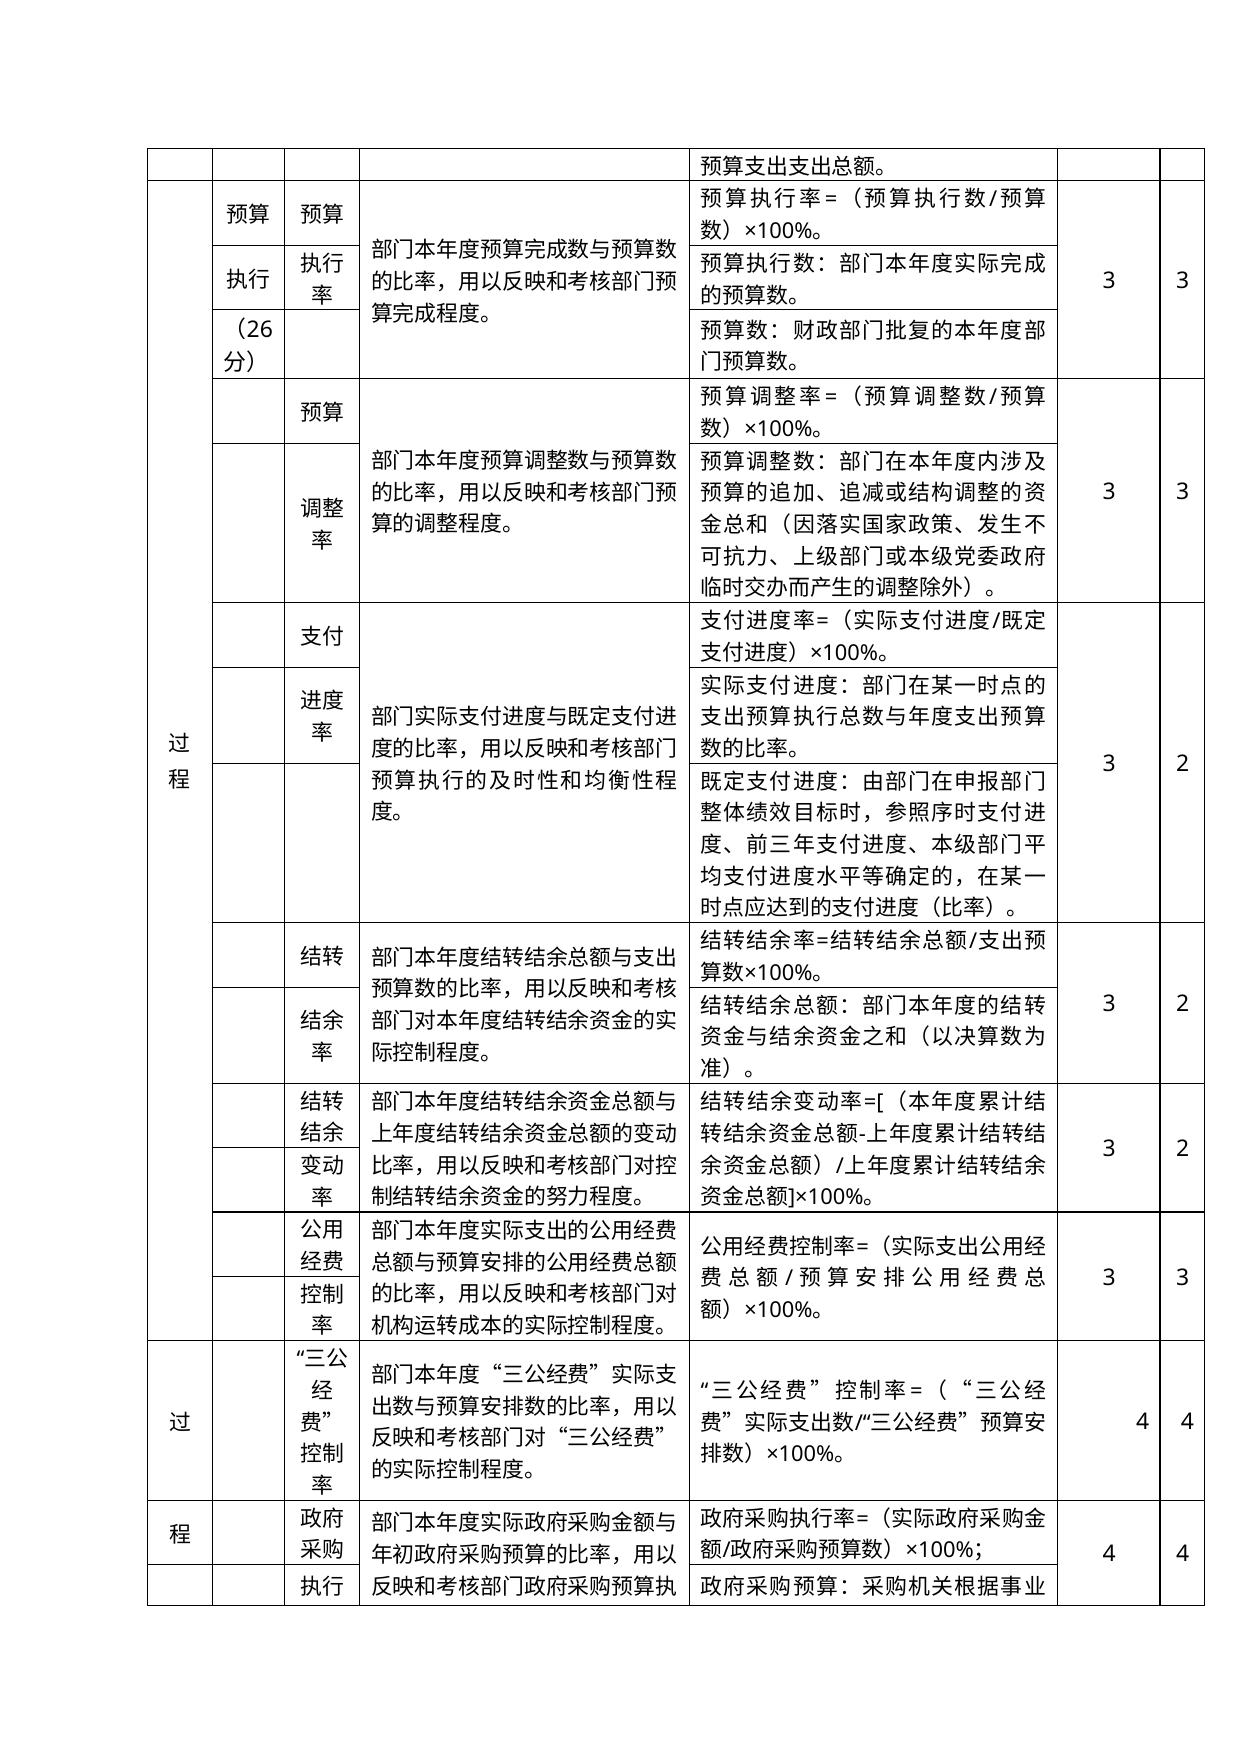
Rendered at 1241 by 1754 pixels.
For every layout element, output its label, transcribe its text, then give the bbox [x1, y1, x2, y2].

table_cell 进度率 [285, 668, 359, 763]
table_cell 4 [1058, 1341, 1159, 1500]
table_cell [213, 444, 284, 602]
table_cell 过 [148, 1341, 212, 1500]
table_cell 4 [1161, 1501, 1204, 1605]
table_cell 控制率 [285, 1277, 359, 1340]
table_cell 预算 [213, 181, 284, 245]
table_cell [213, 1341, 284, 1500]
table_cell 3 [1161, 181, 1204, 378]
table_cell 变动率 [285, 1148, 359, 1211]
table_cell [213, 1501, 284, 1564]
table_cell [213, 1084, 284, 1147]
table_cell 预算 [285, 181, 359, 245]
table_cell 4 [1058, 1501, 1159, 1605]
table_cell 过 程 [148, 181, 212, 1340]
table_cell 4 [1161, 1341, 1204, 1500]
table_cell [213, 1213, 284, 1276]
table_cell 程 [148, 1501, 212, 1564]
table_cell 2 [1161, 923, 1204, 1083]
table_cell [690, 149, 1057, 180]
table_cell 3 [1058, 1213, 1159, 1340]
table_cell 政府采购执行率=（实际政府采购金额/政府采购预算数）×100%； [690, 1501, 1057, 1564]
table_cell 实际支付进度：部门在某一时点的支出预算执行总数与年度支出预算数的比率。 [690, 668, 1057, 763]
table_cell 既定支付进度：由部门在申报部门整体绩效目标时，参照序时支付进度、前三年支付进度、本级部门平均支付进度水平等确定的，在某一时点应达到的支付进度（比率）。 [690, 764, 1057, 922]
table_cell [213, 1565, 284, 1605]
table_cell 部门本年度结转结余资金总额与上年度结转结余资金总额的变动比率，用以反映和考核部门对控制结转结余资金的努力程度。 [360, 1084, 689, 1211]
table_cell 支付 [285, 603, 359, 667]
table_cell 预算数：财政部门批复的本年度部门预算数。 [690, 310, 1057, 378]
table_cell 公用经费 [285, 1213, 359, 1276]
table_cell [213, 379, 284, 443]
table_cell 3 [1058, 1084, 1159, 1211]
table_cell “三公经费”控制率 [285, 1341, 359, 1500]
table_cell 预算执行数：部门本年度实际完成的预算数。 [690, 246, 1057, 309]
table_cell 政府采购 [285, 1501, 359, 1564]
table_cell [285, 310, 359, 378]
table_cell 执行率 [285, 1565, 359, 1605]
table_cell 公用经费控制率=（实际支出公用经费总额/预算安排公用经费总额）×100%。 [690, 1213, 1057, 1340]
table_cell 预算 [285, 379, 359, 443]
table_cell 2 [1161, 603, 1204, 922]
table_cell [213, 1277, 284, 1340]
table_cell 3 [1058, 379, 1159, 602]
table_cell [213, 668, 284, 763]
table_cell 预算调整率=（预算调整数/预算数）×100%。 [690, 379, 1057, 443]
table_cell （26分） [213, 310, 284, 378]
table_cell [213, 988, 284, 1083]
table_cell 支付进度率=（实际支付进度/既定支付进度）×100%。 [690, 603, 1057, 667]
table_cell 调整率 [285, 444, 359, 602]
table_cell 3 [1058, 181, 1159, 378]
table_cell 3 [1058, 603, 1159, 922]
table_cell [690, 1565, 1057, 1605]
table_cell [285, 149, 359, 180]
table_cell 执行 [213, 246, 284, 309]
table_cell [213, 149, 284, 180]
table_cell 3 [1058, 923, 1159, 1083]
table_cell 部门本年度结转结余总额与支出预算数的比率，用以反映和考核部门对本年度结转结余资金的实际控制程度。 [360, 923, 689, 1083]
table_cell 部门本年度“三公经费”实际支出数与预算安排数的比率，用以反映和考核部门对“三公经费”的实际控制程度。 [360, 1341, 689, 1500]
table_cell 部门本年度预算调整数与预算数的比率，用以反映和考核部门预算的调整程度。 [360, 379, 689, 602]
table_cell 预算执行率=（预算执行数/预算数）×100%。 [690, 181, 1057, 245]
table_cell 预算调整数：部门在本年度内涉及预算的追加、追减或结构调整的资金总和（因落实国家政策、发生不可抗力、上级部门或本级党委政府临时交办而产生的调整除外）。 [690, 444, 1057, 602]
table_cell [213, 764, 284, 922]
table_cell 结转 [285, 923, 359, 987]
table_cell [213, 1148, 284, 1211]
table_cell 3 [1161, 379, 1204, 602]
table_cell [148, 1565, 212, 1605]
table_cell “三公经费”控制率=（“三公经费”实际支出数/“三公经费”预算安排数）×100%。 [690, 1341, 1057, 1500]
table_cell 结转结余率=结转结余总额/支出预算数×100%。 [690, 923, 1057, 987]
table_cell 结转结余总额：部门本年度的结转资金与结余资金之和（以决算数为准）。 [690, 988, 1057, 1083]
table_cell 结余率 [285, 988, 359, 1083]
table_cell 结转结余 [285, 1084, 359, 1147]
table_cell [213, 923, 284, 987]
table_cell 部门实际支付进度与既定支付进度的比率，用以反映和考核部门预算执行的及时性和均衡性程度。 [360, 603, 689, 922]
table_cell 部门本年度预算完成数与预算数的比率，用以反映和考核部门预算完成程度。 [360, 181, 689, 378]
table_cell 部门本年度实际支出的公用经费总额与预算安排的公用经费总额的比率，用以反映和考核部门对机构运转成本的实际控制程度。 [360, 1213, 689, 1340]
table_cell 执行率 [285, 246, 359, 309]
table_cell 2 [1161, 1084, 1204, 1211]
table_cell 3 [1161, 1213, 1204, 1340]
table_cell [285, 764, 359, 922]
table_cell 结转结余变动率=[（本年度累计结转结余资金总额-上年度累计结转结余资金总额）/上年度累计结转结余资金总额]×100%。 [690, 1084, 1057, 1211]
table_cell [213, 603, 284, 667]
table_cell 部门本年度实际政府采购金额与年初政府采购预算的比率，用以反映和考核部门政府采购预算执行情况。 [360, 1501, 689, 1605]
